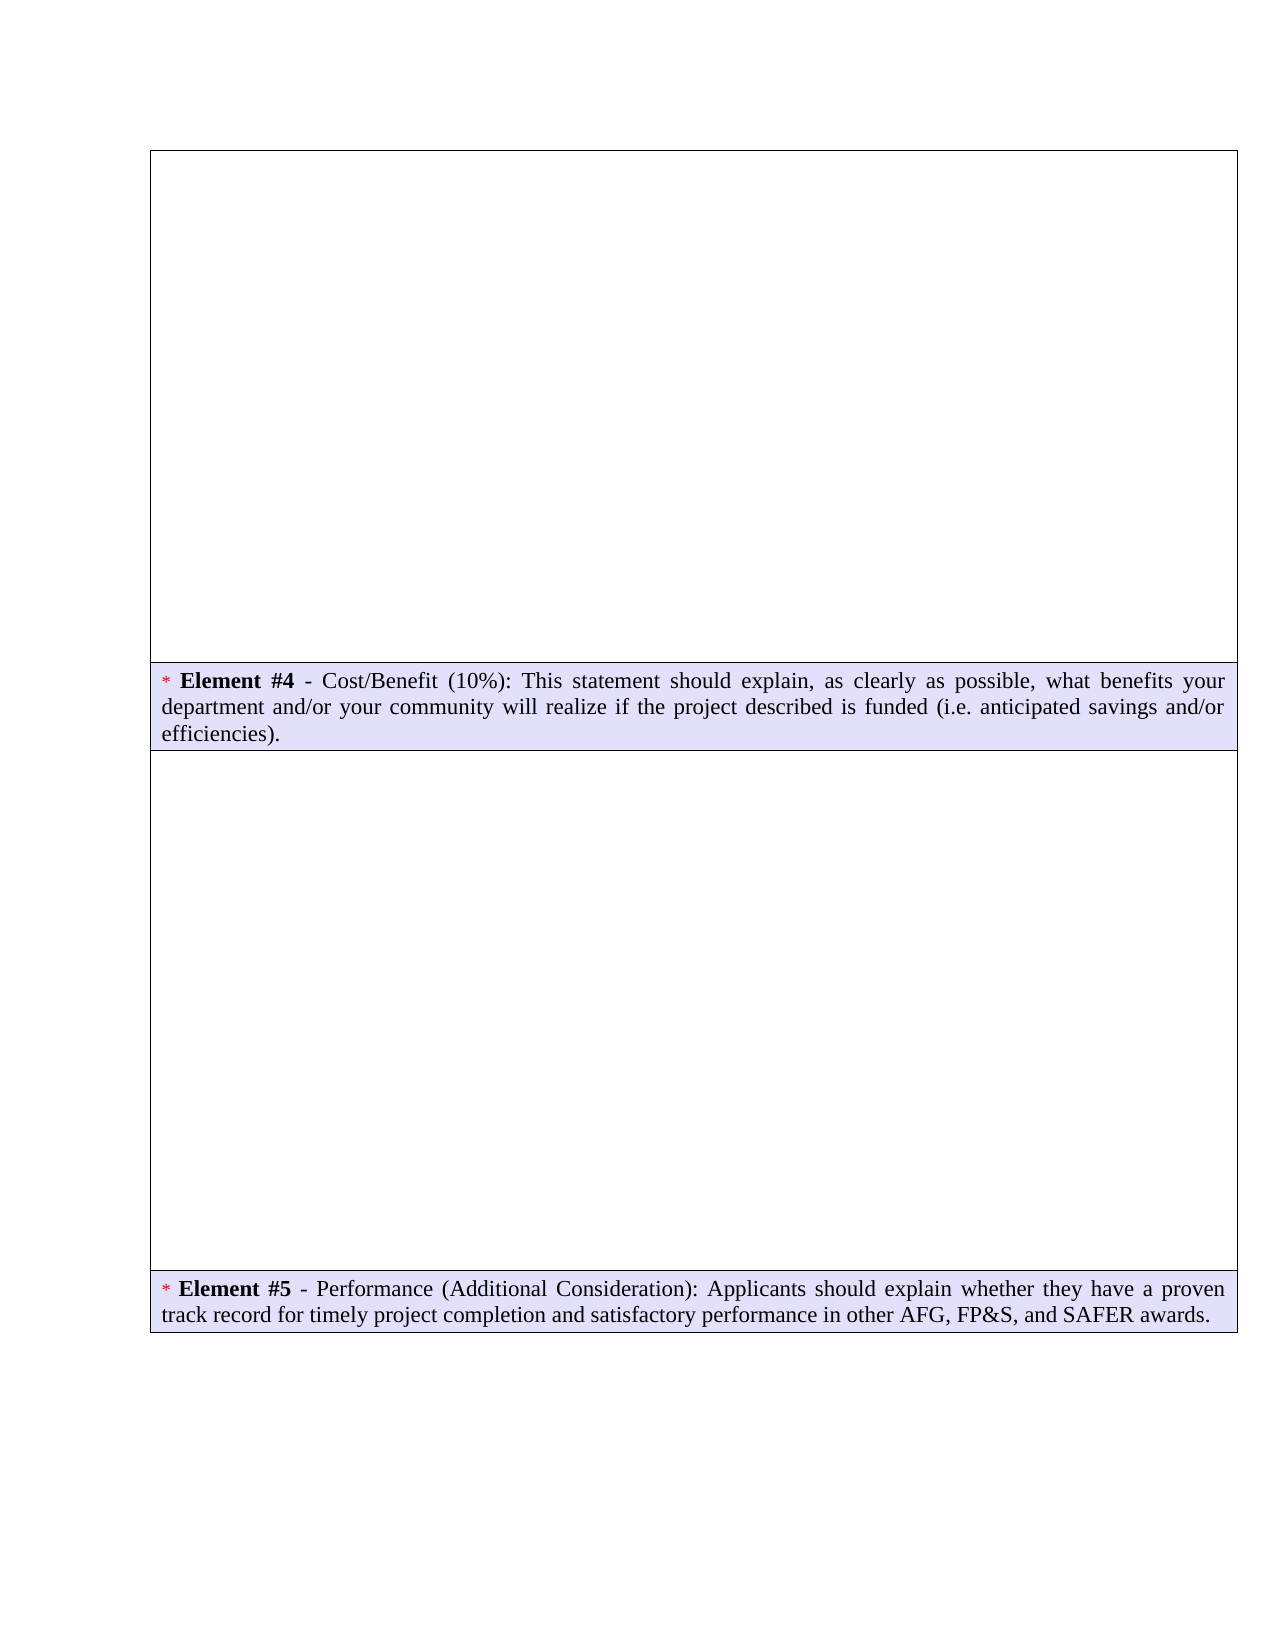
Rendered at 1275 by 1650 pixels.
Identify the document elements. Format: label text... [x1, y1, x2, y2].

table_cell * Element #4 - Cost/Benefit (10%): This statement should explain, as clearly as possible, what benefits your department and/or your community will realize if the project described is funded (i.e. anticipated savings and/or efficiencies). [151, 663, 1237, 750]
table_cell * Element #5 - Performance (Additional Consideration): Applicants should explain whether they have a proven track record for timely project completion and satisfactory performance in other AFG, FP&S, and SAFER awards. [151, 1271, 1237, 1332]
table_cell [151, 751, 1237, 1269]
table_cell [151, 151, 1237, 662]
